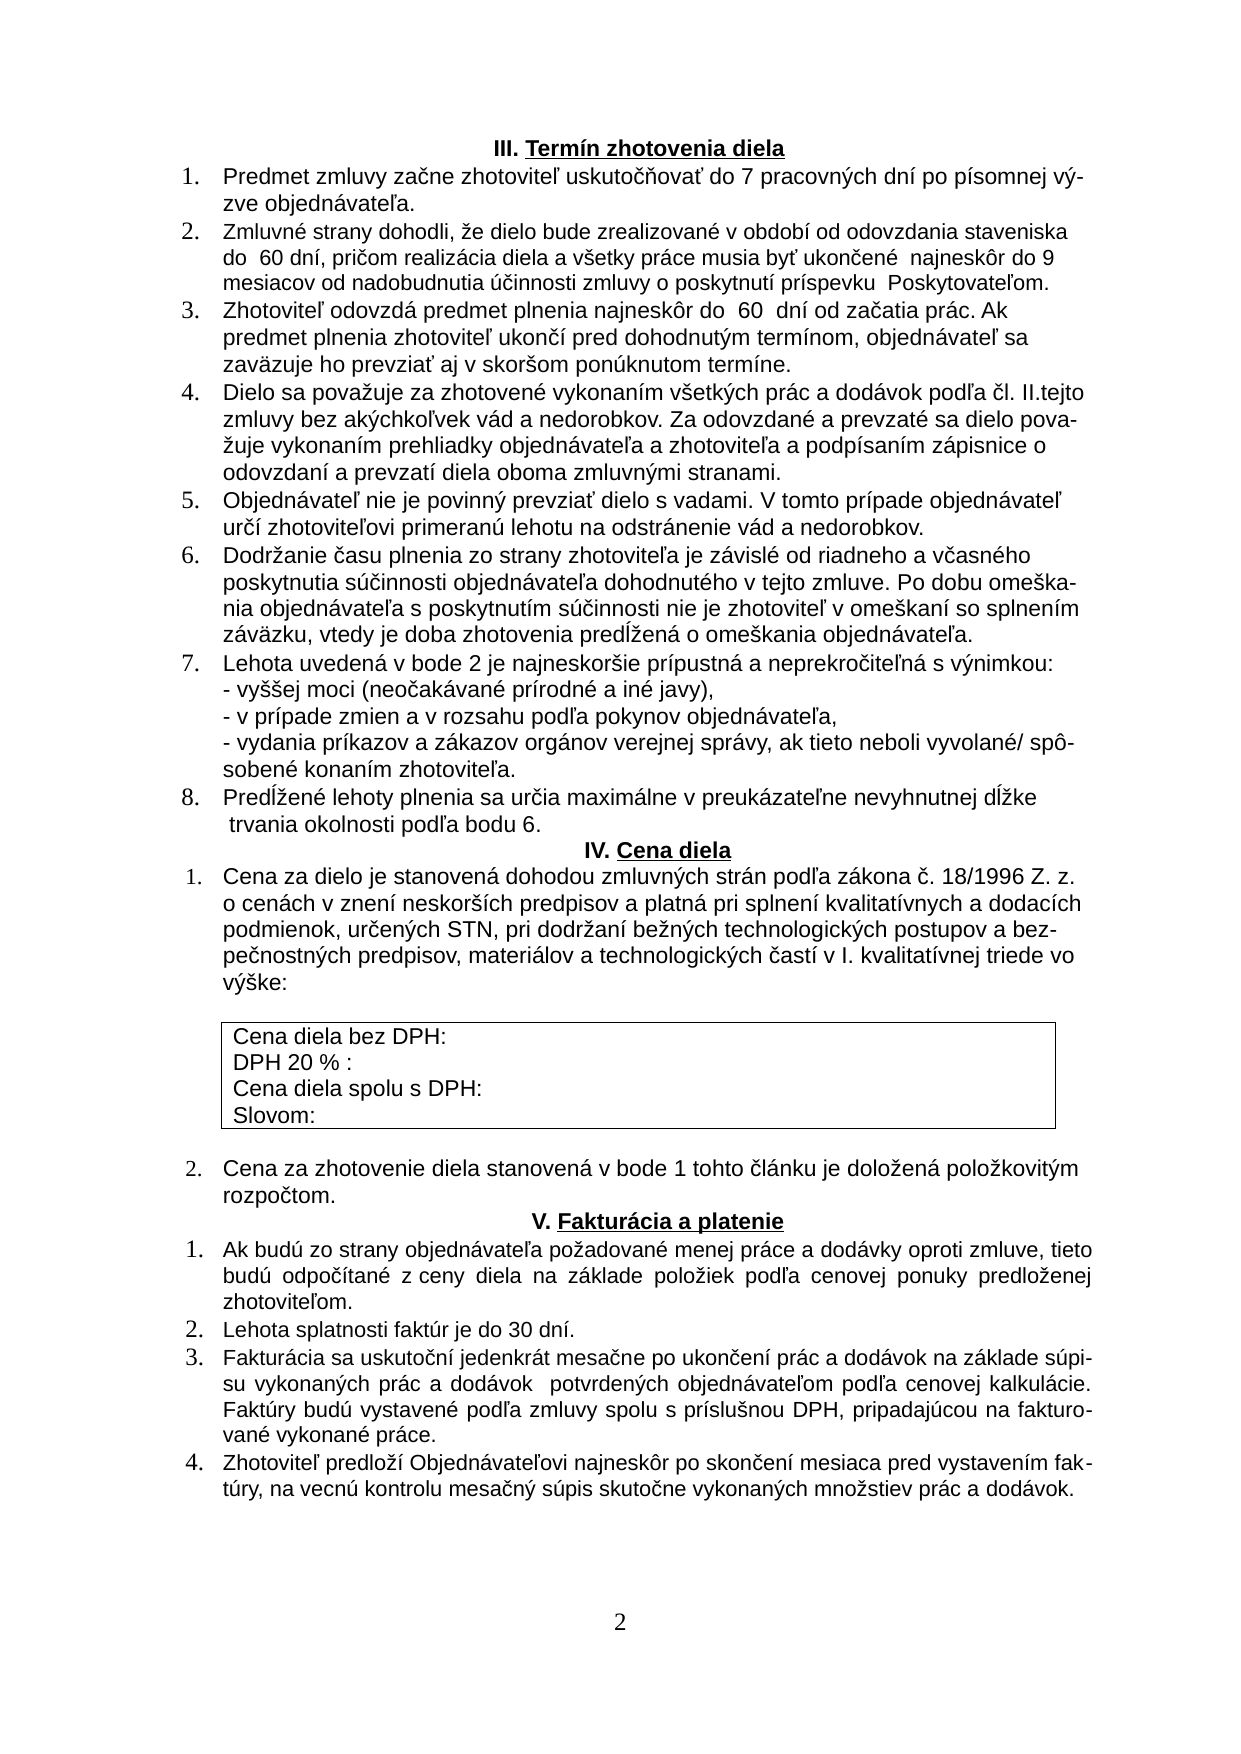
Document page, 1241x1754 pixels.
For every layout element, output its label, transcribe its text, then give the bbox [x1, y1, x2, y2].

text - vydania príkazov a zákazov orgánov verejnej správy, ak tieto neboli vyvolané/ spôsobené konaním zhotoviteľa. [223, 729, 1093, 782]
list Objednávateľ nie je povinný prevziať dielo s vadami. V tomto prípade objednávateľ určí zhotoviteľovi primeranú lehotu na odstránenie vád a nedorobkov. [181, 485, 1093, 540]
text V. Fakturácia a platenie [223, 1208, 1093, 1234]
list Fakturácia sa uskutoční jedenkrát mesačne po ukončení prác a dodávok na základe súpisu vykonaných prác a dodávok potvrdených objednávateľom podľa cenovej kalkulácie. Faktúry budú vystavené podľa zmluvy spolu s príslušnou DPH, pripadajúcou na fakturované vykonané práce. [185, 1342, 1093, 1447]
list Predĺžené lehoty plnenia sa určia maximálne v preukázateľne nevyhnutnej dĺžke [181, 782, 1093, 811]
list Ak budú zo strany objednávateľa požadované menej práce a dodávky oproti zmluve, tieto budú odpočítané z ceny diela na základe položiek podľa cenovej ponuky predloženej zhotoviteľom. [185, 1234, 1093, 1314]
list Predmet zmluvy začne zhotoviteľ uskutočňovať do 7 pracovných dní po písomnej výzve objednávateľa. [181, 161, 1093, 216]
list Zhotoviteľ predloží Objednávateľovi najneskôr po skončení mesiaca pred vystavením faktúry, na vecnú kontrolu mesačný súpis skutočne vykonaných množstiev prác a dodávok. [185, 1447, 1093, 1501]
list Cena za dielo je stanovená dohodou zmluvných strán podľa zákona č. 18/1996 Z. z. o cenách v znení neskorších predpisov a platná pri splnení kvalitatívnych a dodacích podmienok, určených STN, pri dodržaní bežných technologických postupov a bezpečnostných predpisov, materiálov a technologických častí v I. kvalitatívnej triede vo výške: [185, 863, 1093, 995]
list Cena za zhotovenie diela stanovená v bode 1 tohto článku je doložená položkovitým rozpočtom. [185, 1155, 1093, 1208]
text - vyššej moci (neočakávané prírodné a iné javy), [223, 676, 1093, 703]
text zmluvy bez akýchkoľvek vád a nedorobkov. Za odovzdané a prevzaté sa dielo považuje vykonaním prehliadky objednávateľa a zhotoviteľa a podpísaním zápisnice o odovzdaní a prevzatí diela oboma zmluvnými stranami. [223, 406, 1093, 485]
list Zmluvné strany dohodli, že dielo bude zrealizované v období od odovzdania staveniska do 60 dní, pričom realizácia diela a všetky práce musia byť ukončené najneskôr do 9 mesiacov od nadobudnutia účinnosti zmluvy o poskytnutí príspevku Poskytovateľom. [181, 216, 1093, 296]
list Zhotoviteľ odovzdá predmet plnenia najneskôr do 60 dní od začatia prác. Ak predmet plnenia zhotoviteľ ukončí pred dohodnutým termínom, objednávateľ sa zaväzuje ho prevziať aj v skoršom ponúknutom termíne. [181, 296, 1093, 377]
text IV. Cena diela [223, 837, 1093, 863]
table_header Cena diela bez DPH: DPH 20 % : Cena diela spolu s DPH: Slovom: [222, 1023, 1055, 1128]
list Lehota splatnosti faktúr je do 30 dní. [185, 1314, 1093, 1342]
text - v prípade zmien a v rozsahu podľa pokynov objednávateľa, [223, 703, 1093, 729]
list Dielo sa považuje za zhotovené vykonaním všetkých prác a dodávok podľa čl. II.tejto [181, 377, 1093, 406]
text poskytnutia súčinnosti objednávateľa dohodnutého v tejto zmluve. Po dobu omeškania objednávateľa s poskytnutím súčinnosti nie je zhotoviteľ v omeškaní so splnením záväzku, vtedy je doba zhotovenia predĺžená o omeškania objednávateľa. [223, 569, 1093, 648]
list Dodržanie času plnenia zo strany zhotoviteľa je závislé od riadneho a včasného [181, 540, 1093, 569]
text III. Termín zhotovenia diela [185, 135, 1093, 161]
list Lehota uvedená v bode 2 je najneskoršie prípustná a neprekročiteľná s výnimkou: [181, 648, 1093, 676]
text trvania okolnosti podľa bodu 6. [223, 811, 1093, 837]
